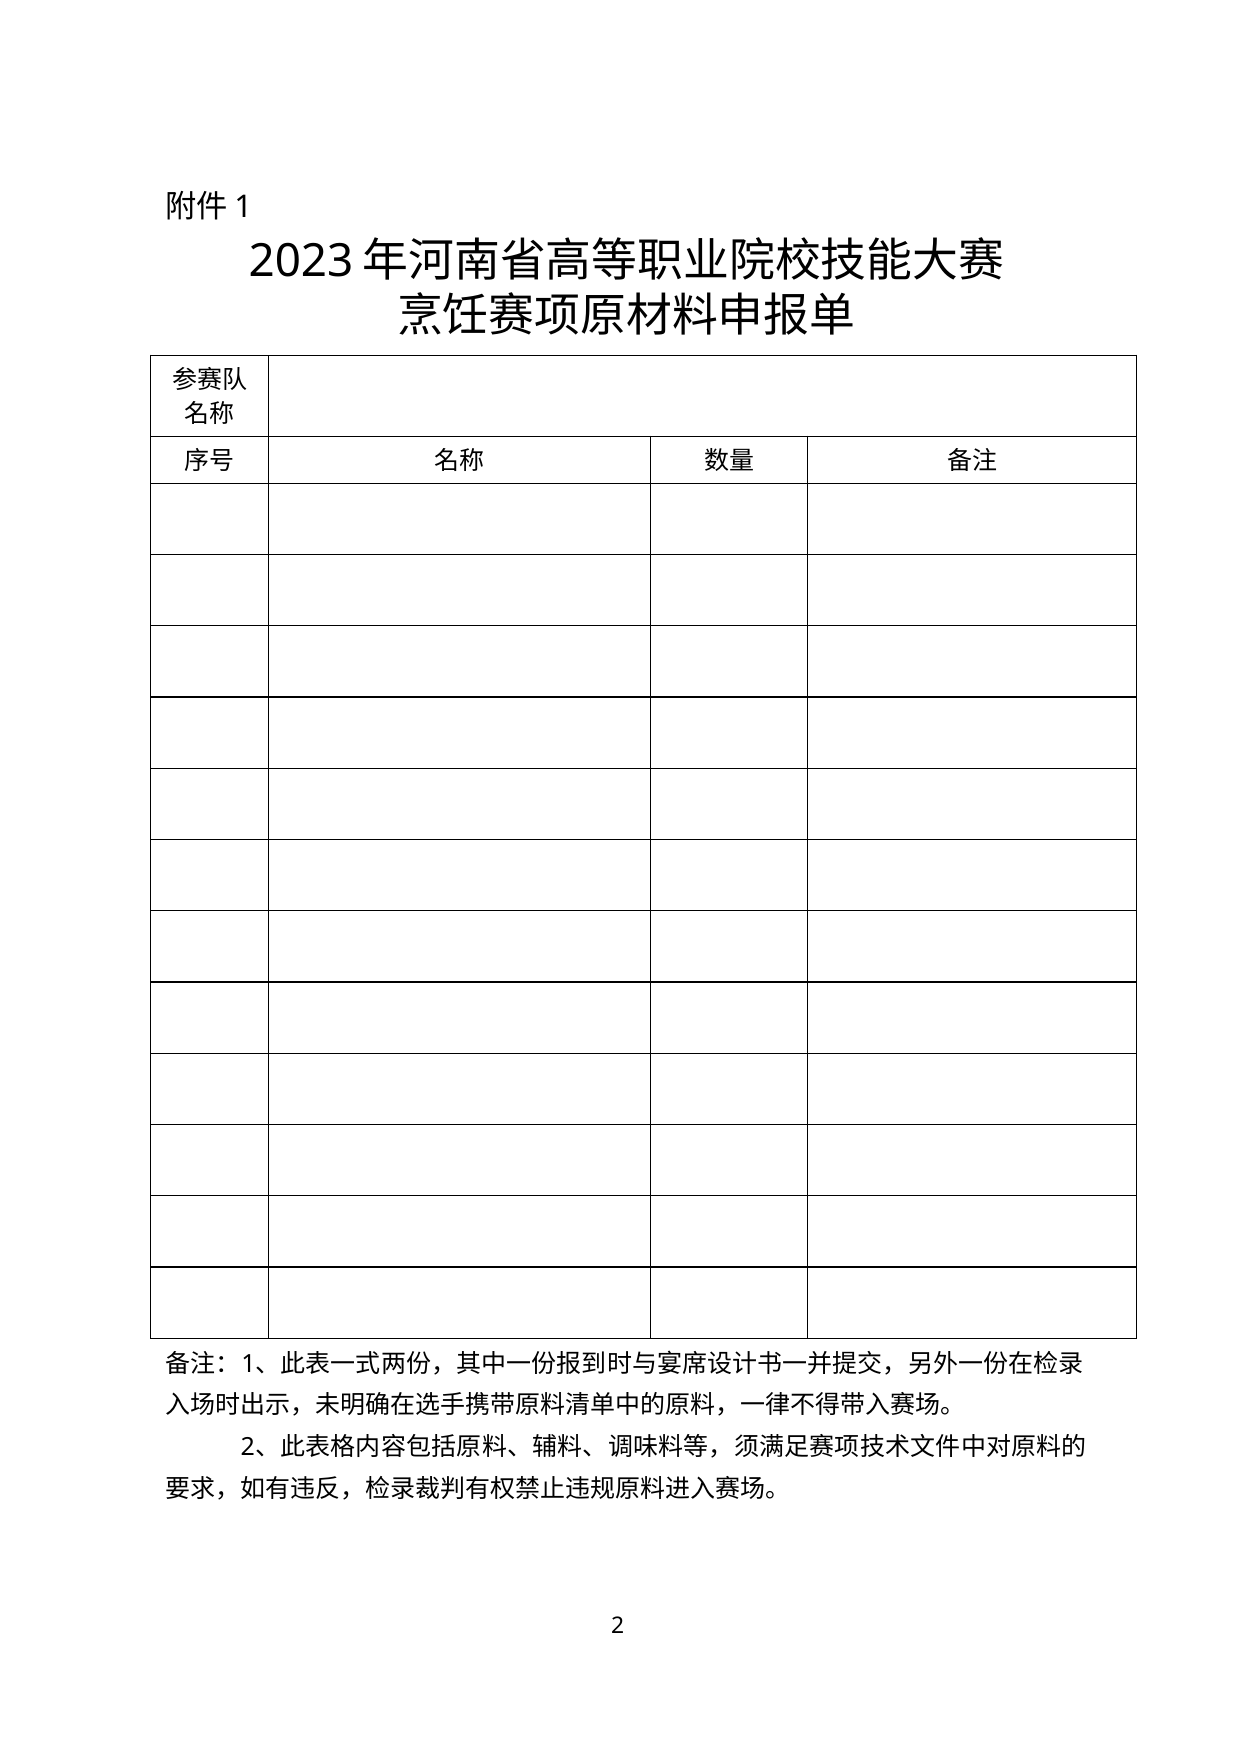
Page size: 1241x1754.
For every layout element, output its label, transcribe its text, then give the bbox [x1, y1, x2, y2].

table_cell [808, 1054, 1136, 1124]
table_cell [651, 840, 807, 910]
table_cell [151, 911, 268, 981]
table_cell [651, 1054, 807, 1124]
table_cell [269, 626, 650, 696]
text 2023年河南省高等职业院校技能大赛 [165, 229, 1087, 288]
table_cell [808, 626, 1136, 696]
table_cell [269, 911, 650, 981]
text 烹饪赛项原材料申报单 [165, 288, 1087, 342]
table_cell [808, 840, 1136, 910]
text 备注：1、此表一式两份，其中一份报到时与宴席设计书一并提交，另外一份在检录入场时出示，未明确在选手携带原料清单中的原料，一律不得带入赛场。 [165, 1339, 1087, 1422]
table_cell [651, 1268, 807, 1338]
table_cell [808, 555, 1136, 625]
table_cell 序号 [151, 437, 268, 483]
table_cell [808, 769, 1136, 839]
table_cell [269, 1054, 650, 1124]
table_cell [269, 840, 650, 910]
table_cell [651, 1196, 807, 1266]
table_cell [651, 983, 807, 1053]
table_cell [151, 840, 268, 910]
table_cell [651, 911, 807, 981]
table_cell [269, 555, 650, 625]
table_cell [151, 1268, 268, 1338]
table_cell [151, 484, 268, 554]
table_cell 备注 [808, 437, 1136, 483]
text 2、此表格内容包括原料、辅料、调味料等，须满足赛项技术文件中对原料的要求，如有违反，检录裁判有权禁止违规原料进入赛场。 [165, 1422, 1087, 1505]
table_cell [151, 1054, 268, 1124]
text 附件1 [165, 171, 1087, 229]
table_header [269, 356, 1136, 436]
table_cell [151, 555, 268, 625]
table_cell [151, 983, 268, 1053]
table_cell [151, 698, 268, 768]
table_cell [651, 769, 807, 839]
table_cell [151, 1125, 268, 1195]
table_cell [151, 626, 268, 696]
table_cell [651, 555, 807, 625]
table_cell [269, 769, 650, 839]
table_cell 数量 [651, 437, 807, 483]
table_cell [808, 1196, 1136, 1266]
table_cell [269, 1125, 650, 1195]
table_cell [269, 698, 650, 768]
table_cell [269, 1268, 650, 1338]
table_cell [808, 911, 1136, 981]
table_cell [151, 769, 268, 839]
table_cell [651, 626, 807, 696]
table_cell [808, 484, 1136, 554]
table_cell [808, 983, 1136, 1053]
table_cell 名称 [269, 437, 650, 483]
table_cell [151, 1196, 268, 1266]
table_cell [808, 698, 1136, 768]
table_cell [651, 484, 807, 554]
table_cell [808, 1268, 1136, 1338]
table_cell [269, 1196, 650, 1266]
table_cell [269, 484, 650, 554]
table_cell [269, 983, 650, 1053]
table_header 参赛队名称 [151, 356, 268, 436]
table_cell [651, 698, 807, 768]
table_cell [651, 1125, 807, 1195]
table_cell [808, 1125, 1136, 1195]
